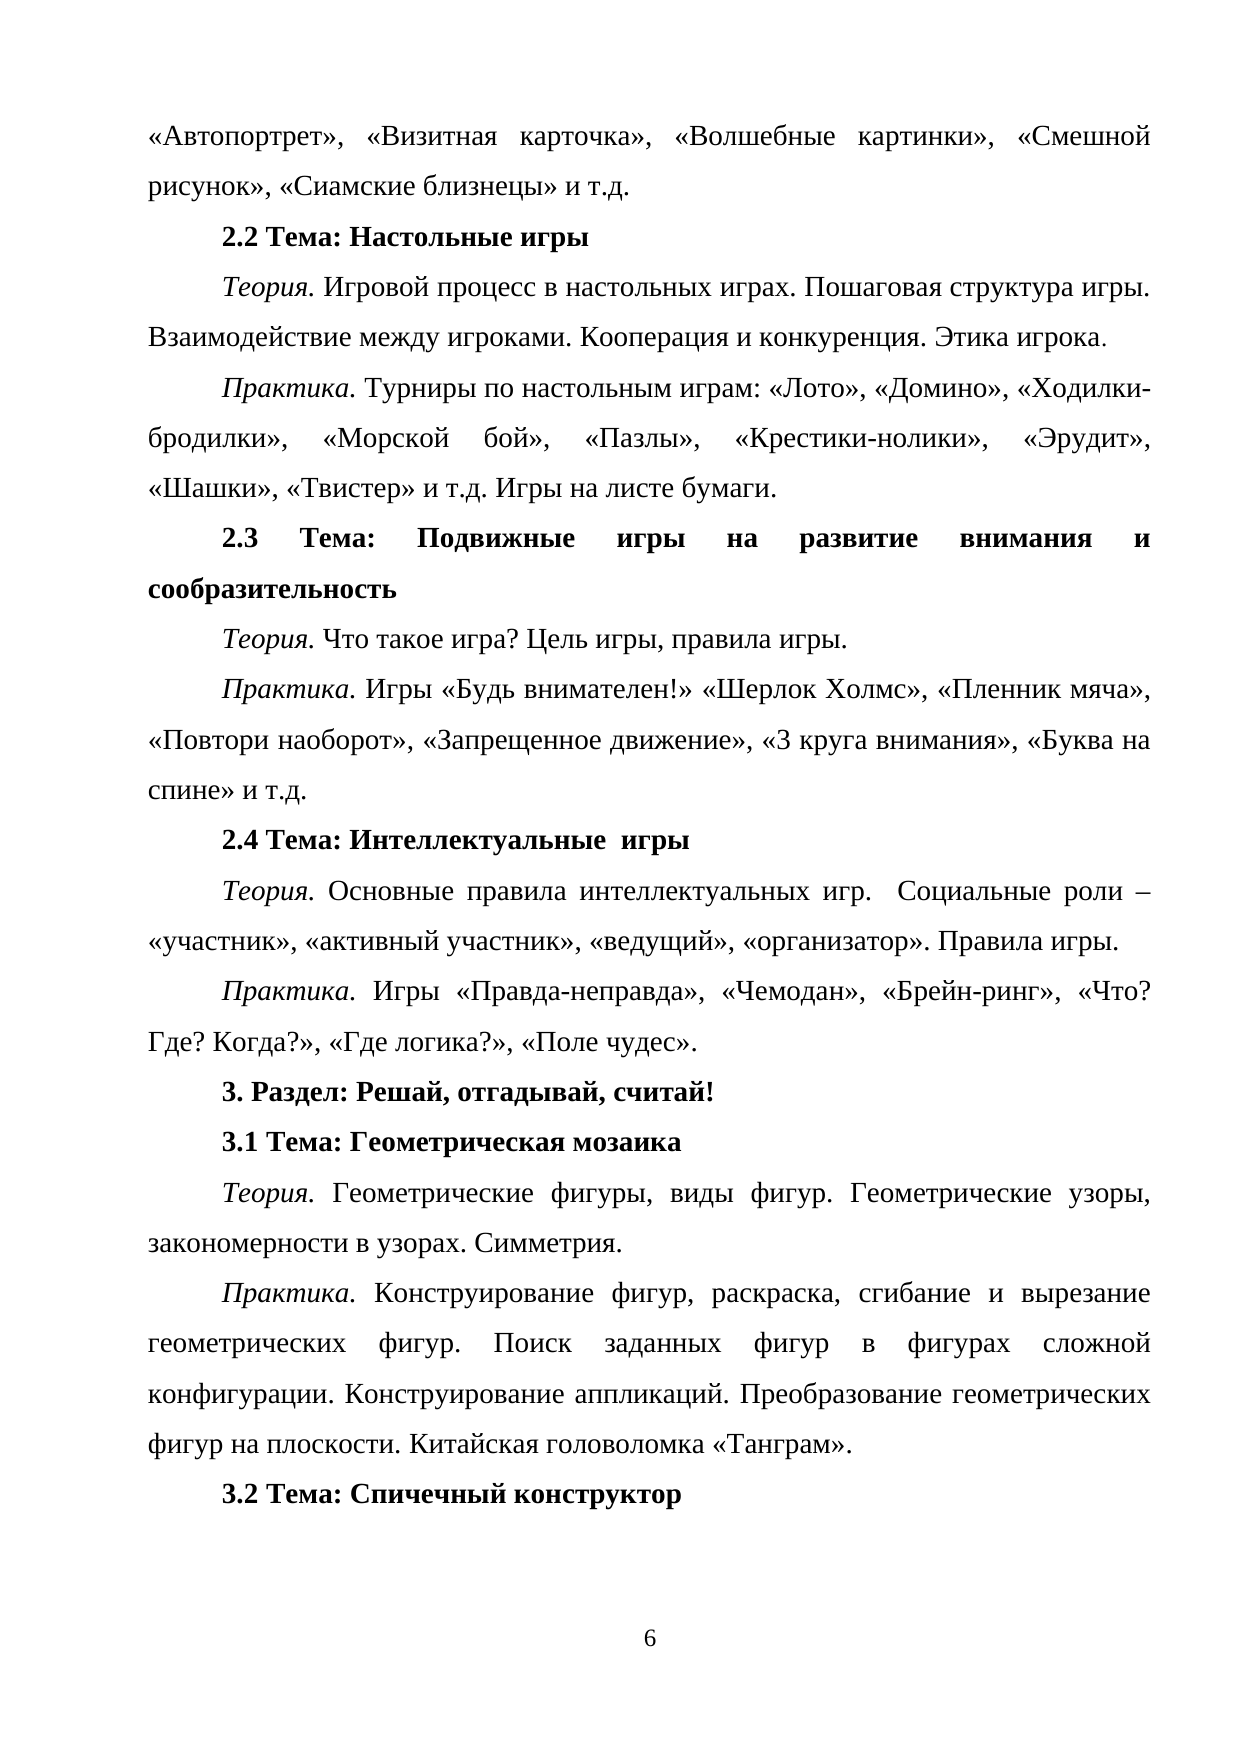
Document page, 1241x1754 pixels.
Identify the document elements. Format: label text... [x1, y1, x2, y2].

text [148, 118, 1152, 202]
text 2.2 Тема: Настольные игры [148, 219, 1152, 252]
text Практика. Конструирование фигур, раскраска, сгибание и вырезание геометрических фигур. Поиск заданных фигур в фигурах сложной конфигурации. Конструирование аппликаций. Преобразование геометрических фигур на плоскости. Китайская головоломка «Танграм». [148, 1275, 1152, 1460]
text 2.3 Тема: Подвижные игры на развитие внимания и сообразительность [148, 521, 1152, 604]
text Теория. Игровой процесс в настольных играх. Пошаговая структура игры. Взаимодействие между игроками. Кооперация и конкуренция. Этика игрока. [148, 269, 1152, 353]
text 2.4 Тема: Интеллектуальные игры [148, 822, 1152, 856]
list Тема: Спичечный конструктор [222, 1477, 1152, 1510]
text Теория. Геометрические фигуры, виды фигур. Геометрические узоры, закономерности в узорах. Симметрия. [148, 1175, 1152, 1258]
text Теория. Что такое игра? Цель игры, правила игры. [148, 621, 1152, 655]
list Тема: Геометрическая мозаика [222, 1124, 1152, 1158]
text 3. Раздел: Решай, отгадывай, считай! [148, 1074, 1152, 1108]
text Практика. Игры «Правда-неправда», «Чемодан», «Брейн-ринг», «Что? Где? Когда?», «Где логика?», «Поле чудес». [148, 973, 1152, 1057]
text Практика. Игры «Будь внимателен!» «Шерлок Холмс», «Пленник мяча», «Повтори наоборот», «Запрещенное движение», «3 круга внимания», «Буква на спине» и т.д. [148, 672, 1152, 806]
text Практика. Турниры по настольным играм: «Лото», «Домино», «Ходилки-бродилки», «Морской бой», «Пазлы», «Крестики-нолики», «Эрудит», «Шашки», «Твистер» и т.д. Игры на листе бумаги. [148, 370, 1152, 504]
text Теория. Основные правила интеллектуальных игр. Социальные роли – «участник», «активный участник», «ведущий», «организатор». Правила игры. [148, 873, 1152, 957]
